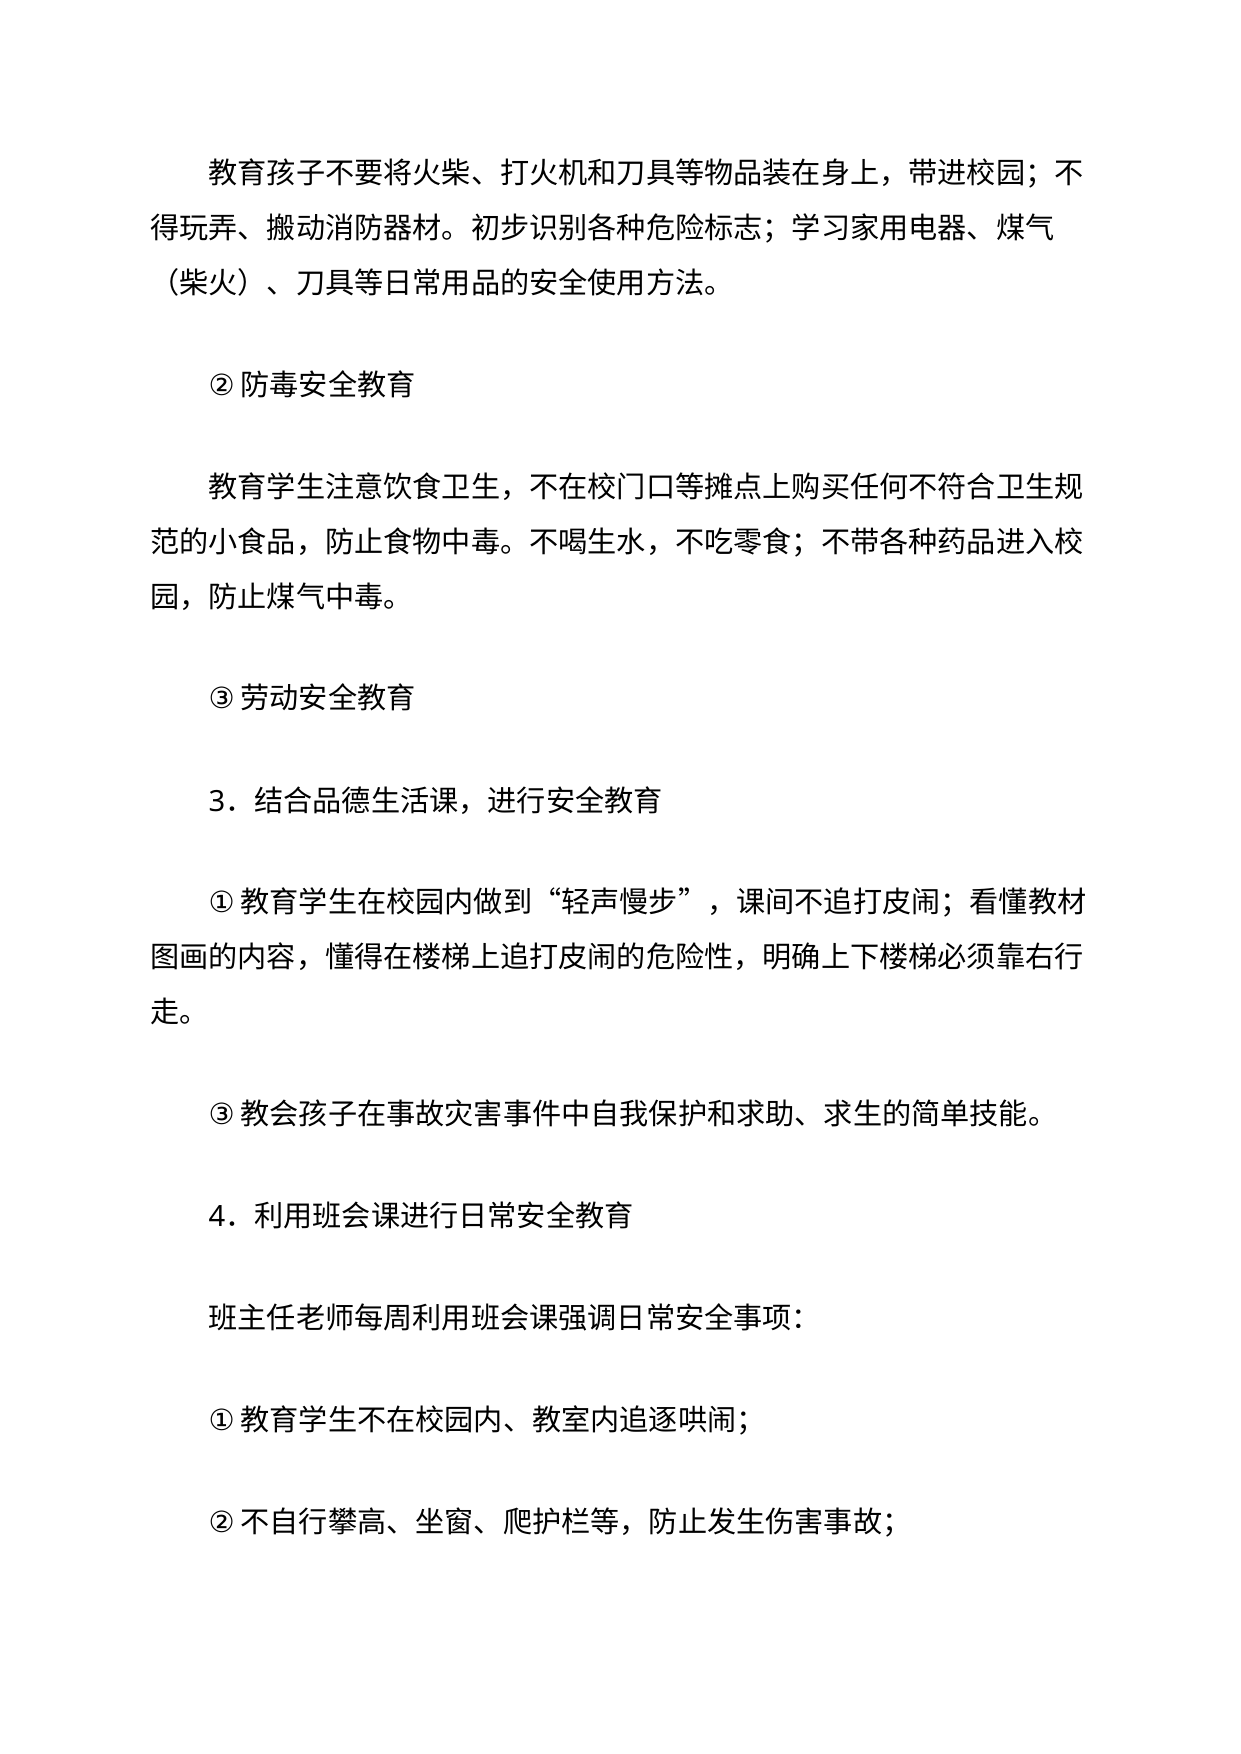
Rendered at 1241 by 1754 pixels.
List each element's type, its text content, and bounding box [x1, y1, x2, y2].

text ③教会孩子在事故灾害事件中自我保护和求助、求生的简单技能。 [150, 1091, 1090, 1133]
text 班主任老师每周利用班会课强调日常安全事项： [150, 1295, 1090, 1337]
text 4．利用班会课进行日常安全教育 [150, 1193, 1090, 1235]
text ②防毒安全教育 [150, 362, 1090, 404]
text ②不自行攀高、坐窗、爬护栏等，防止发生伤害事故； [150, 1498, 1090, 1541]
text 3．结合品德生活课，进行安全教育 [150, 777, 1090, 819]
text ③劳动安全教育 [150, 675, 1090, 717]
text 教育孩子不要将火柴、打火机和刀具等物品装在身上，带进校园；不得玩弄、搬动消防器材。初步识别各种危险标志；学习家用电器、煤气（柴火）、刀具等日常用品的安全使用方法。 [150, 150, 1090, 302]
text 教育学生注意饮食卫生，不在校门口等摊点上购买任何不符合卫生规范的小食品，防止食物中毒。不喝生水，不吃零食；不带各种药品进入校园，防止煤气中毒。 [150, 463, 1090, 616]
text ①教育学生不在校园内、教室内追逐哄闹； [150, 1396, 1090, 1439]
text ①教育学生在校园内做到“轻声慢步”，课间不追打皮闹；看懂教材图画的内容，懂得在楼梯上追打皮闹的危险性，明确上下楼梯必须靠右行走。 [150, 879, 1090, 1031]
